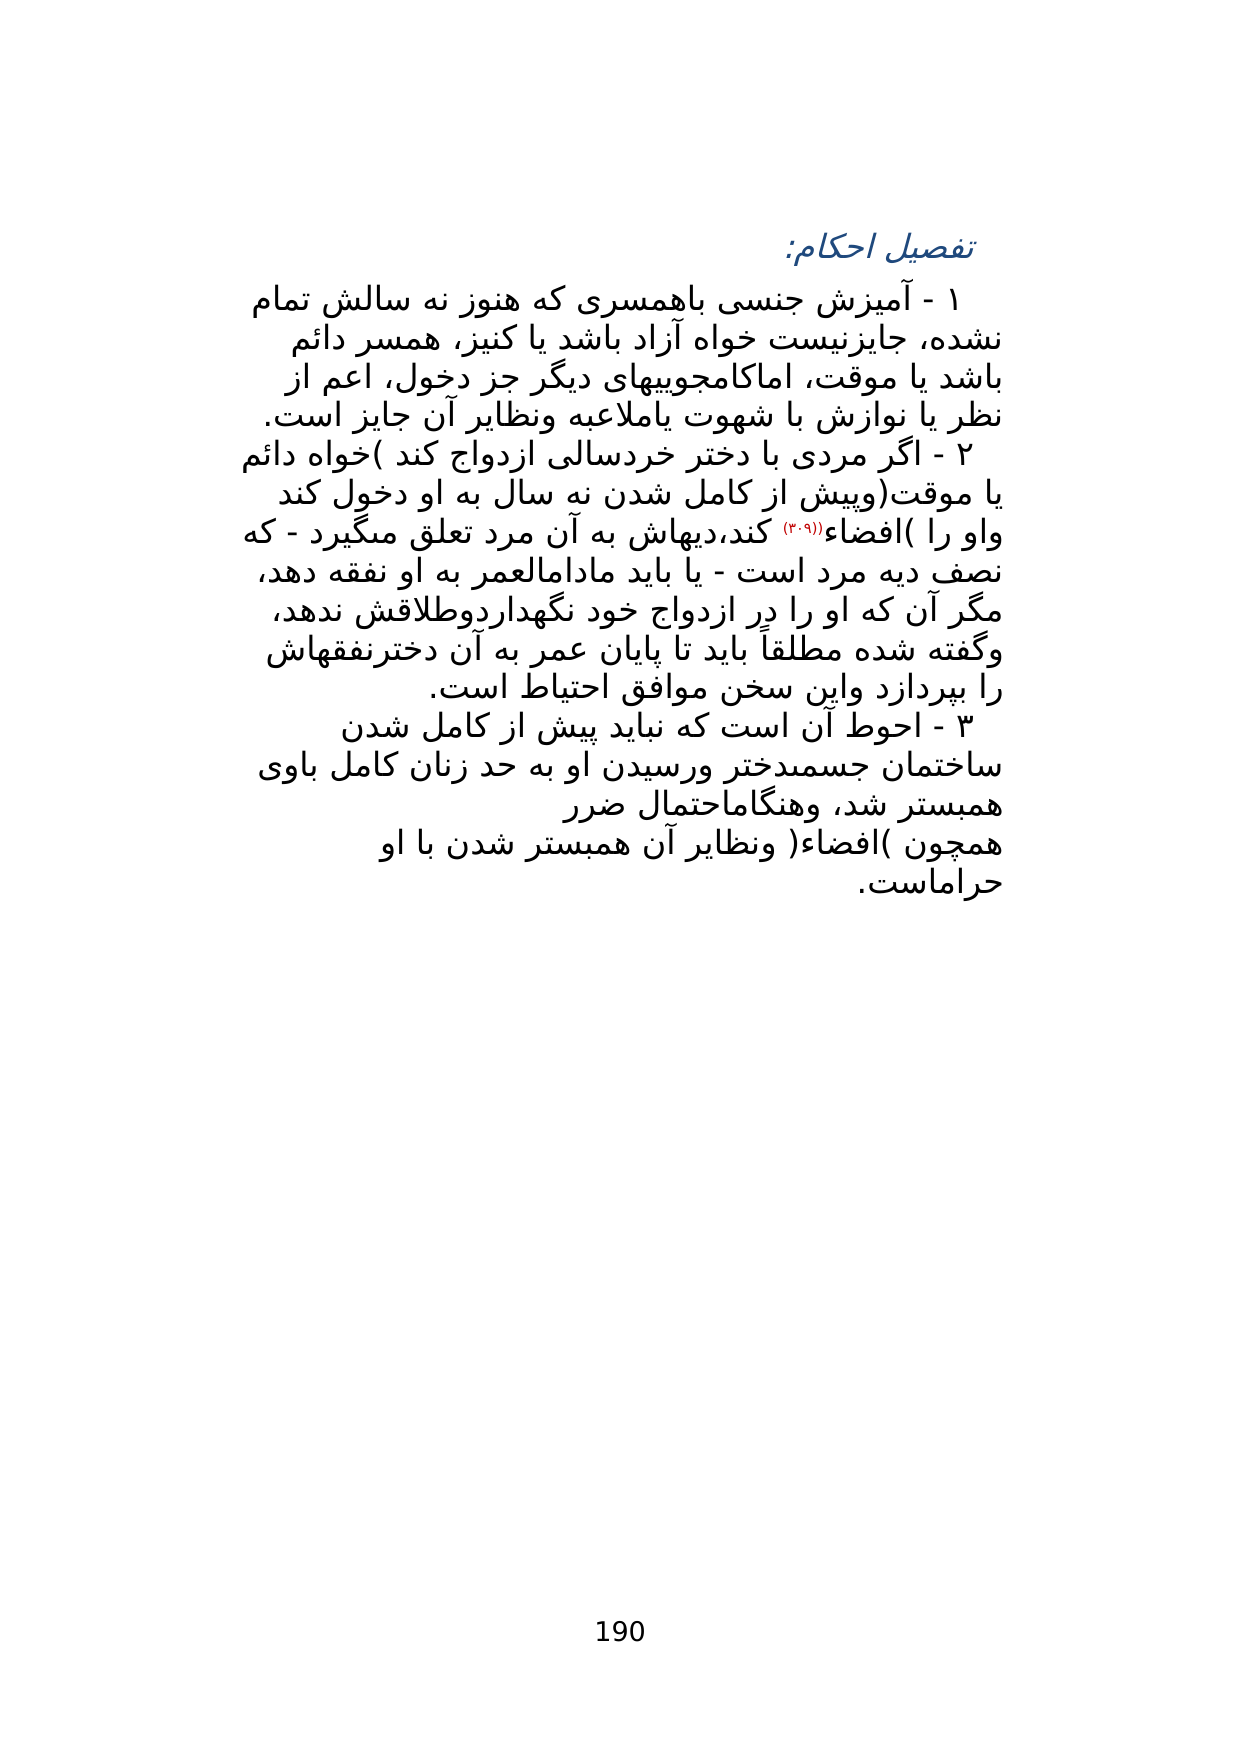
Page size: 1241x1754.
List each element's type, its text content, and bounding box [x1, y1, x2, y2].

text ١ - آميزش جنسى باهمسرى كه هنوز نه سالش تمام نشده، جايزنيست خواه آزاد باشد يا كنيز، همسر دائم باشد يا موقت، اماكامجوييهاى ديگر جز دخول، اعم از نظر يا نوازش با شهوت ياملاعبه ونظاير آن جايز است. [236, 279, 1004, 435]
text ٣ - احوط آن است كه نبايد پيش از كامل شدن ساختمان جسمى‏دختر ورسيدن او به حد زنان كامل باوى همبستر شد، وهنگام‏احتمال ضرر همچون )افضاء( ونظاير آن همبستر شدن با او حرام‏است. [236, 707, 1004, 901]
subtitle تفصيل احكام: [236, 228, 1004, 267]
text ٢ - اگر مردى با دختر خردسالى ازدواج كند )خواه دائم يا موقت(وپيش از كامل شدن نه سال به او دخول كند واو را )افضاء((٣٠٩) كند،ديه‏اش به آن مرد تعلق مى‏گيرد - كه نصف ديه مرد است - يا بايد مادام‏العمر به او نفقه دهد، مگر آن كه او را در ازدواج خود نگهداردوطلاقش ندهد، وگفته شده مطلقاً بايد تا پايان عمر به آن دخترنفقه‏اش را بپردازد واين سخن موافق احتياط است. [236, 435, 1004, 707]
